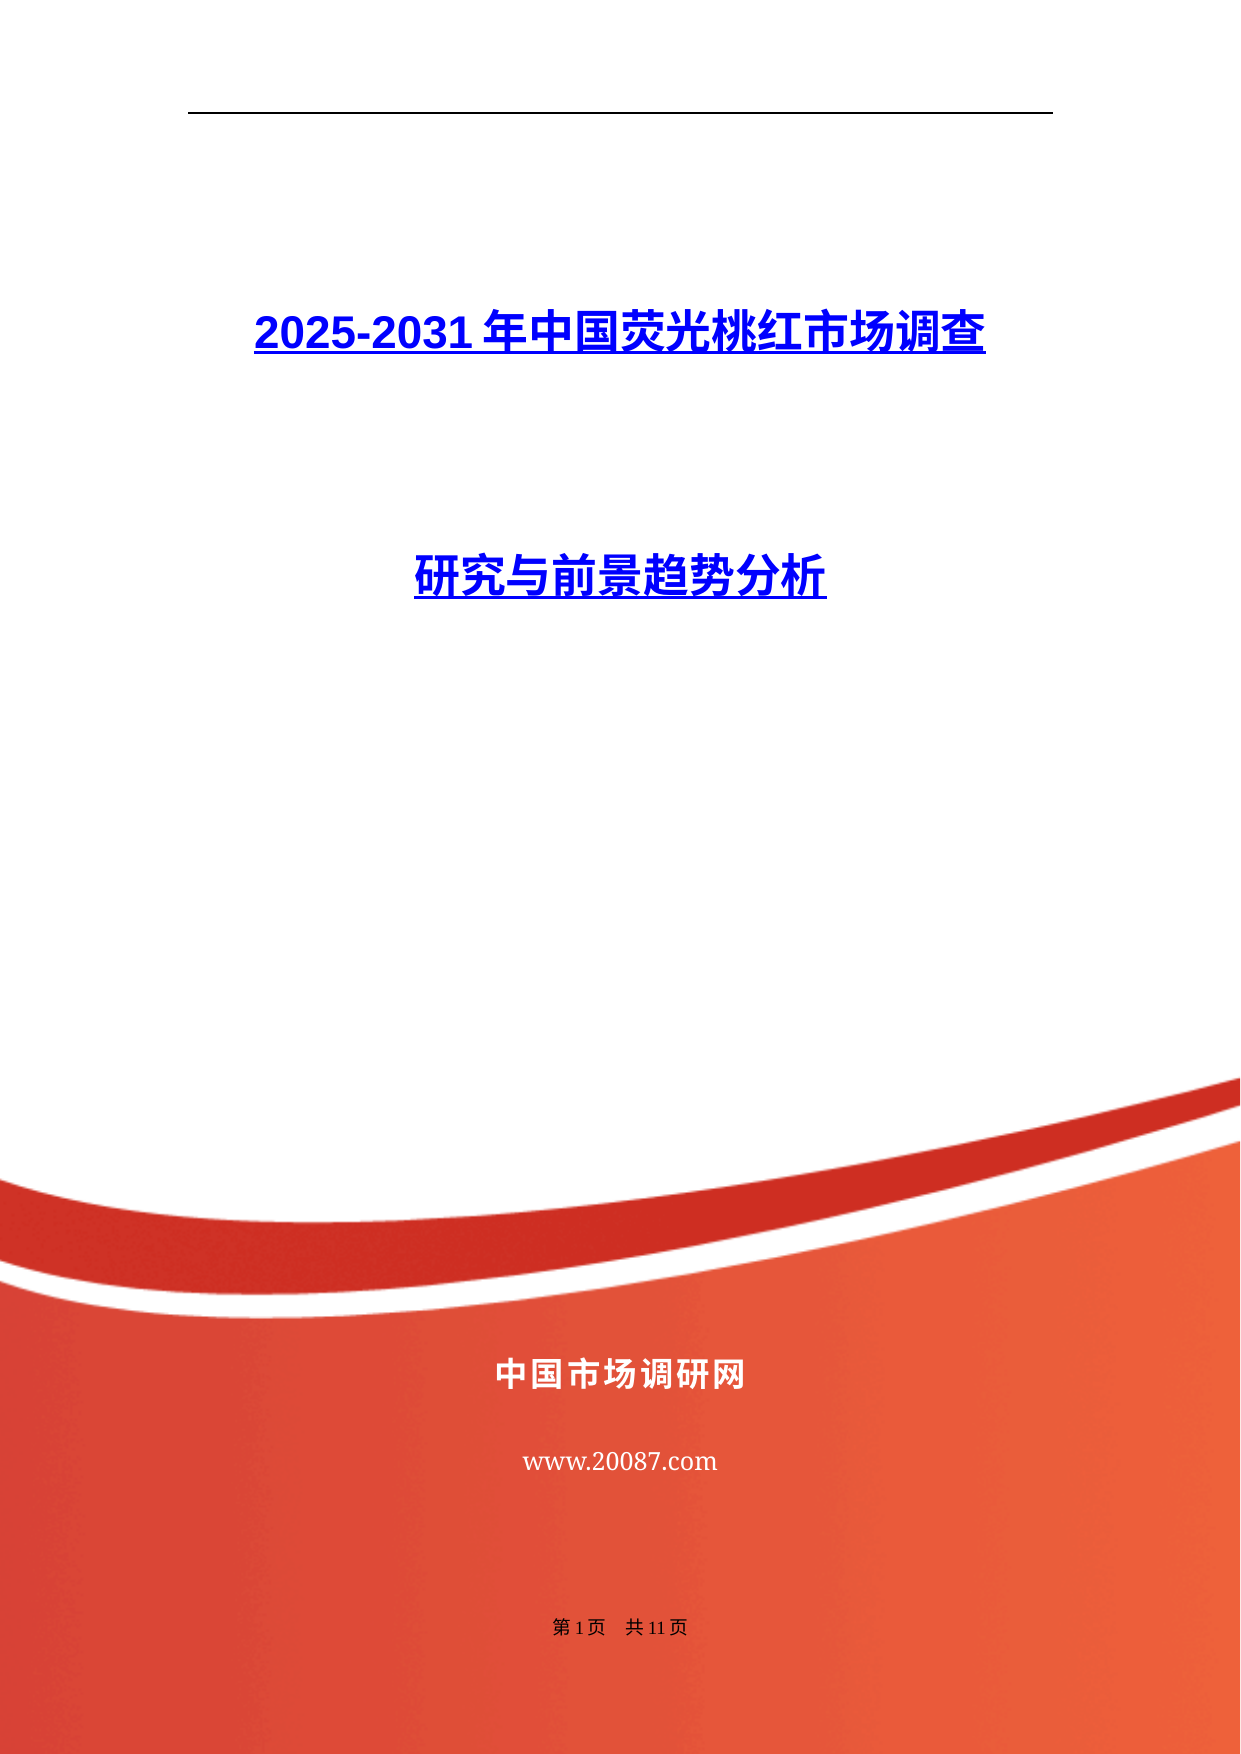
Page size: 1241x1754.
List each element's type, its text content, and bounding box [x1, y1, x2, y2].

table_header 2025-2031年中国荧光桃红市场调查研究与前景趋势分析 [188, 207, 1053, 773]
text www.20087.com [187, 1428, 1053, 1493]
subtitle 中国市场调研网 [187, 1339, 1053, 1404]
picture [0, 1006, 1241, 1754]
